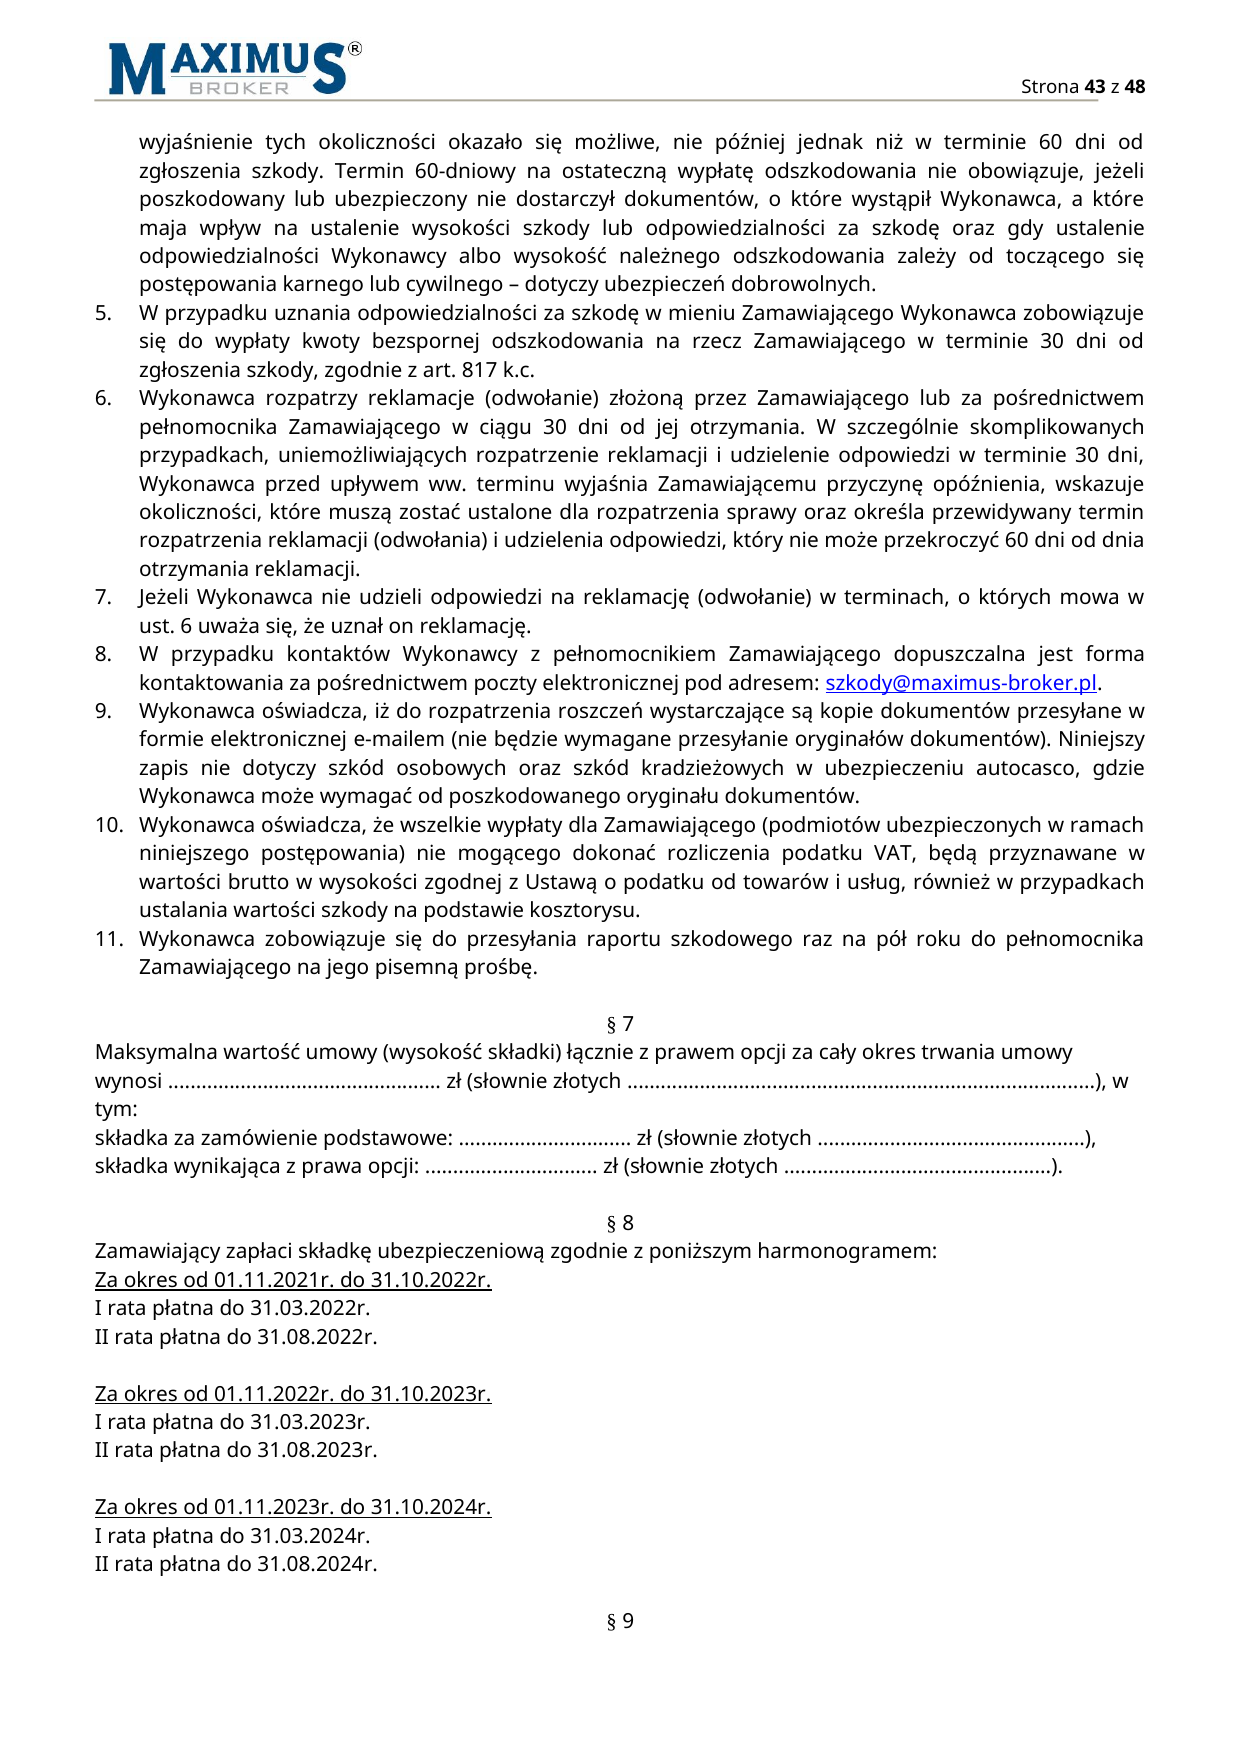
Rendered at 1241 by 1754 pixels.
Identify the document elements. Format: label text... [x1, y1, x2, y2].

picture [103, 37, 368, 99]
list Wykonawca rozpatrzy reklamacje (odwołanie) złożoną przez Zamawiającego lub za pośrednictwem pełnomocnika Zamawiającego w ciągu 30 dni od jej otrzymania. W szczególnie skomplikowanych przypadkach, uniemożliwiających rozpatrzenie reklamacji i udzielenie odpowiedzi w terminie 30 dni, Wykonawca przed upływem ww. terminu wyjaśnia Zamawiającemu przyczynę opóźnienia, wskazuje okoliczności, które muszą zostać ustalone dla rozpatrzenia sprawy oraz określa przewidywany termin rozpatrzenia reklamacji (odwołania) i udzielenia odpowiedzi, który nie może przekroczyć 60 dni od dnia otrzymania reklamacji. [94, 383, 1146, 582]
text Za okres od 01.11.2023r. do 31.10.2024r. [94, 1492, 1146, 1521]
text I rata płatna do 31.03.2022r. [94, 1293, 1146, 1322]
list Jeżeli Wykonawca nie udzieli odpowiedzi na reklamację (odwołanie) w terminach, o których mowa w ust. 6 uważa się, że uznał on reklamację. [94, 582, 1146, 639]
text Za okres od 01.11.2021r. do 31.10.2022r. [94, 1265, 1146, 1293]
list Wykonawca oświadcza, iż do rozpatrzenia roszczeń wystarczające są kopie dokumentów przesyłane w formie elektronicznej e-mailem (nie będzie wymagane przesyłanie oryginałów dokumentów). Niniejszy zapis nie dotyczy szkód osobowych oraz szkód kradzieżowych w ubezpieczeniu autocasco, gdzie Wykonawca może wymagać od poszkodowanego oryginału dokumentów. [94, 696, 1146, 810]
list Wykonawca oświadcza, że wszelkie wypłaty dla Zamawiającego (podmiotów ubezpieczonych w ramach niniejszego postępowania) nie mogącego dokonać rozliczenia podatku VAT, będą przyznawane w wartości brutto w wysokości zgodnej z Ustawą o podatku od towarów i usług, również w przypadkach ustalania wartości szkody na podstawie kosztorysu. [94, 810, 1146, 924]
text I rata płatna do 31.03.2023r. [94, 1407, 1146, 1436]
list W przypadku kontaktów Wykonawcy z pełnomocnikiem Zamawiającego dopuszczalna jest forma kontaktowania za pośrednictwem poczty elektronicznej pod adresem: szkody@maximus-broker.pl. [94, 639, 1146, 696]
text Za okres od 01.11.2022r. do 31.10.2023r. [94, 1379, 1146, 1407]
list W przypadku uznania odpowiedzialności za szkodę w mieniu Zamawiającego Wykonawca zobowiązuje się do wypłaty kwoty bezspornej odszkodowania na rzecz Zamawiającego w terminie 30 dni od zgłoszenia szkody, zgodnie z art. 817 k.c. [94, 298, 1146, 383]
text składka wynikająca z prawa opcji: ............................... zł (słownie złotych ................................................). [94, 1151, 1146, 1179]
text 8 [94, 1208, 1146, 1236]
text Zamawiający zapłaci składkę ubezpieczeniową zgodnie z poniższym harmonogramem: [94, 1236, 1146, 1265]
text I rata płatna do 31.03.2024r. [94, 1521, 1146, 1549]
list Wykonawca zobowiązuje się do przesyłania raportu szkodowego raz na pół roku do pełnomocnika Zamawiającego na jego pisemną prośbę. [94, 924, 1146, 981]
text II rata płatna do 31.08.2023r. [94, 1436, 1146, 1464]
text 9 [94, 1606, 1146, 1634]
text 7 [94, 1009, 1146, 1037]
text II rata płatna do 31.08.2024r. [94, 1549, 1146, 1578]
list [94, 127, 1146, 298]
text Maksymalna wartość umowy (wysokość składki) łącznie z prawem opcji za cały okres trwania umowy wynosi ................................................. zł (słownie złotych ....................................................................................), w tym: [94, 1037, 1146, 1123]
text składka za zamówienie podstawowe: ............................... zł (słownie złotych ................................................), [94, 1123, 1146, 1151]
text II rata płatna do 31.08.2022r. [94, 1322, 1146, 1350]
